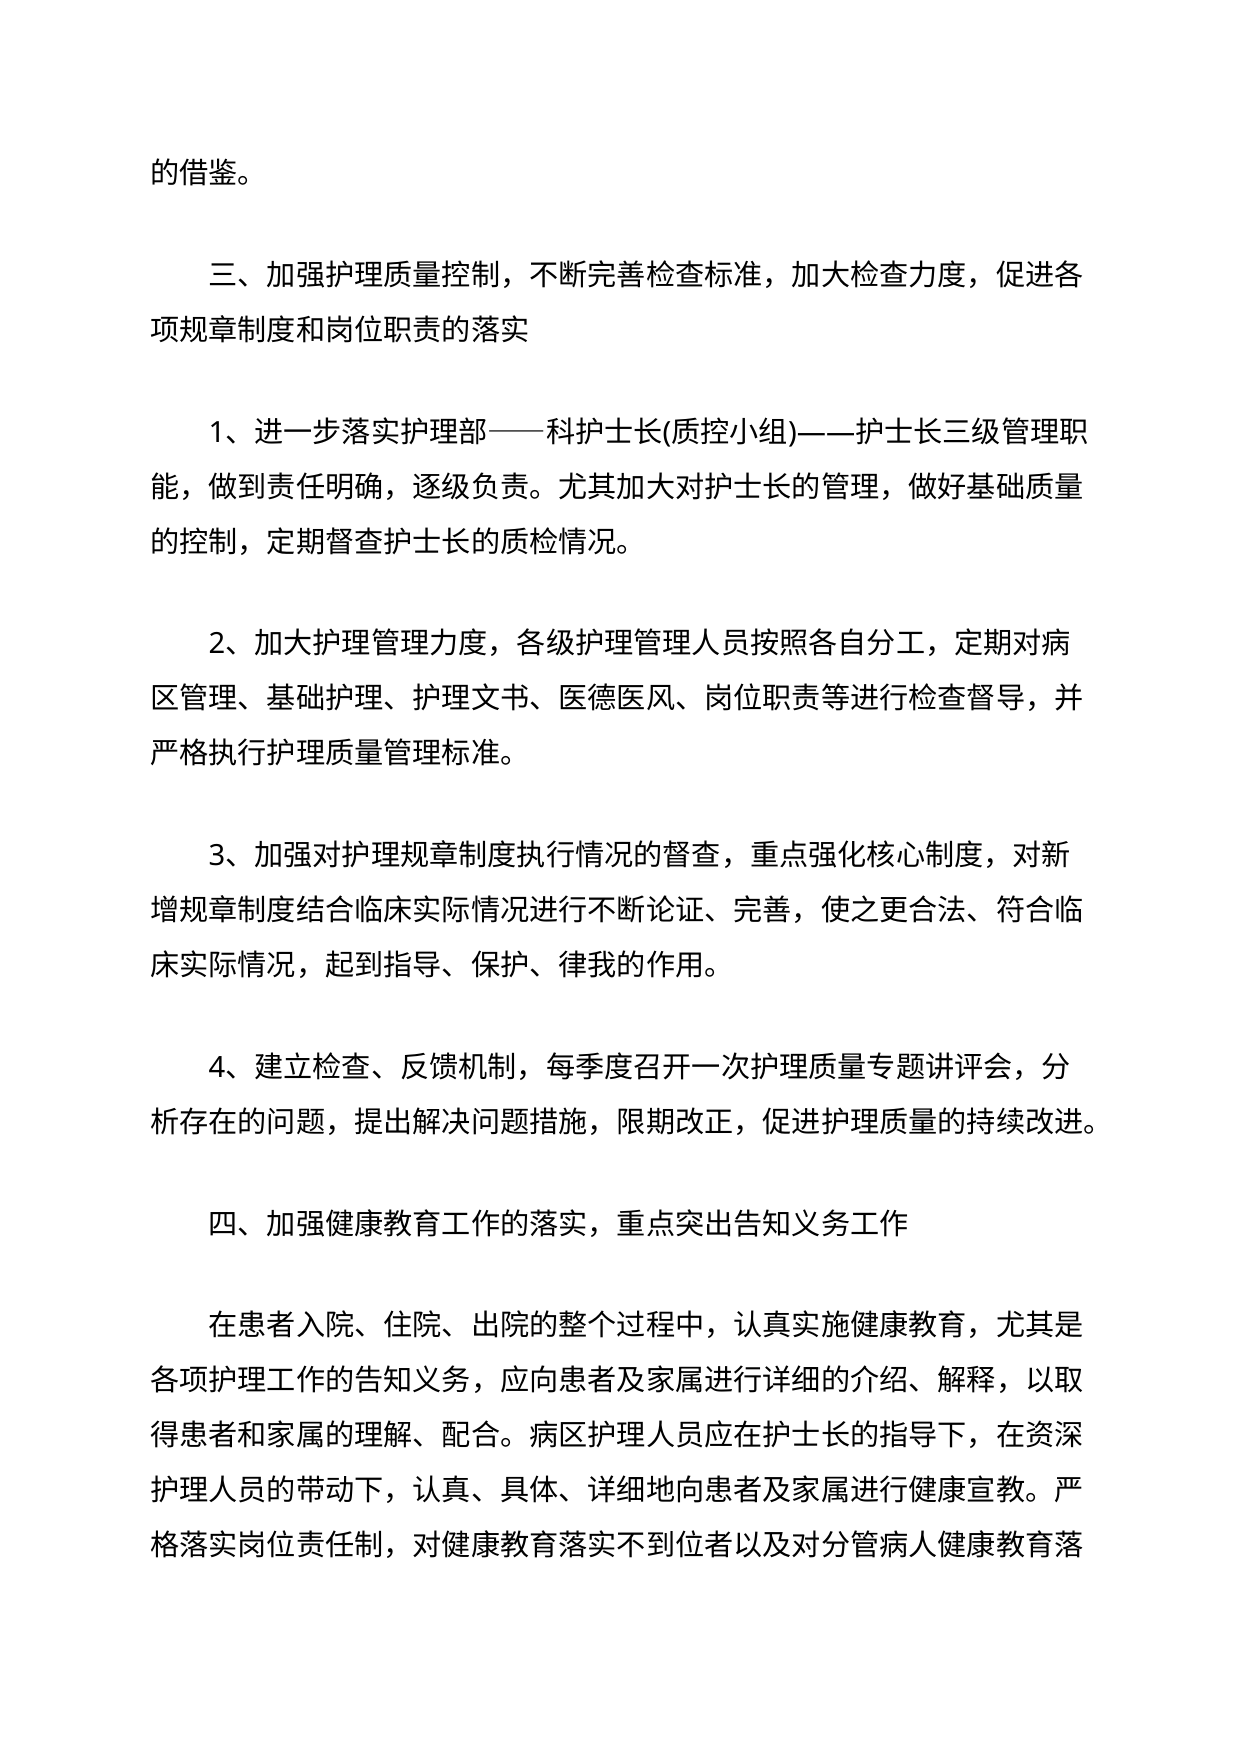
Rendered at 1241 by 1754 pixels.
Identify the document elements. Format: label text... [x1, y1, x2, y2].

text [150, 150, 1090, 192]
text 4、建立检查、反馈机制，每季度召开一次护理质量专题讲评会，分析存在的问题，提出解决问题措施，限期改正，促进护理质量的持续改进。 [150, 1043, 1090, 1141]
text 1、进一步落实护理部——科护士长(质控小组)——护士长三级管理职能，做到责任明确，逐级负责。尤其加大对护士长的管理，做好基础质量的控制，定期督查护士长的质检情况。 [150, 408, 1090, 561]
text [150, 1302, 1090, 1564]
text 四、加强健康教育工作的落实，重点突出告知义务工作 [150, 1200, 1090, 1242]
text 2、加大护理管理力度，各级护理管理人员按照各自分工，定期对病区管理、基础护理、护理文书、医德医风、岗位职责等进行检查督导，并严格执行护理质量管理标准。 [150, 620, 1090, 772]
text 三、加强护理质量控制，不断完善检查标准，加大检查力度，促进各项规章制度和岗位职责的落实 [150, 252, 1090, 349]
text 3、加强对护理规章制度执行情况的督查，重点强化核心制度，对新增规章制度结合临床实际情况进行不断论证、完善，使之更合法、符合临床实际情况，起到指导、保护、律我的作用。 [150, 832, 1090, 984]
